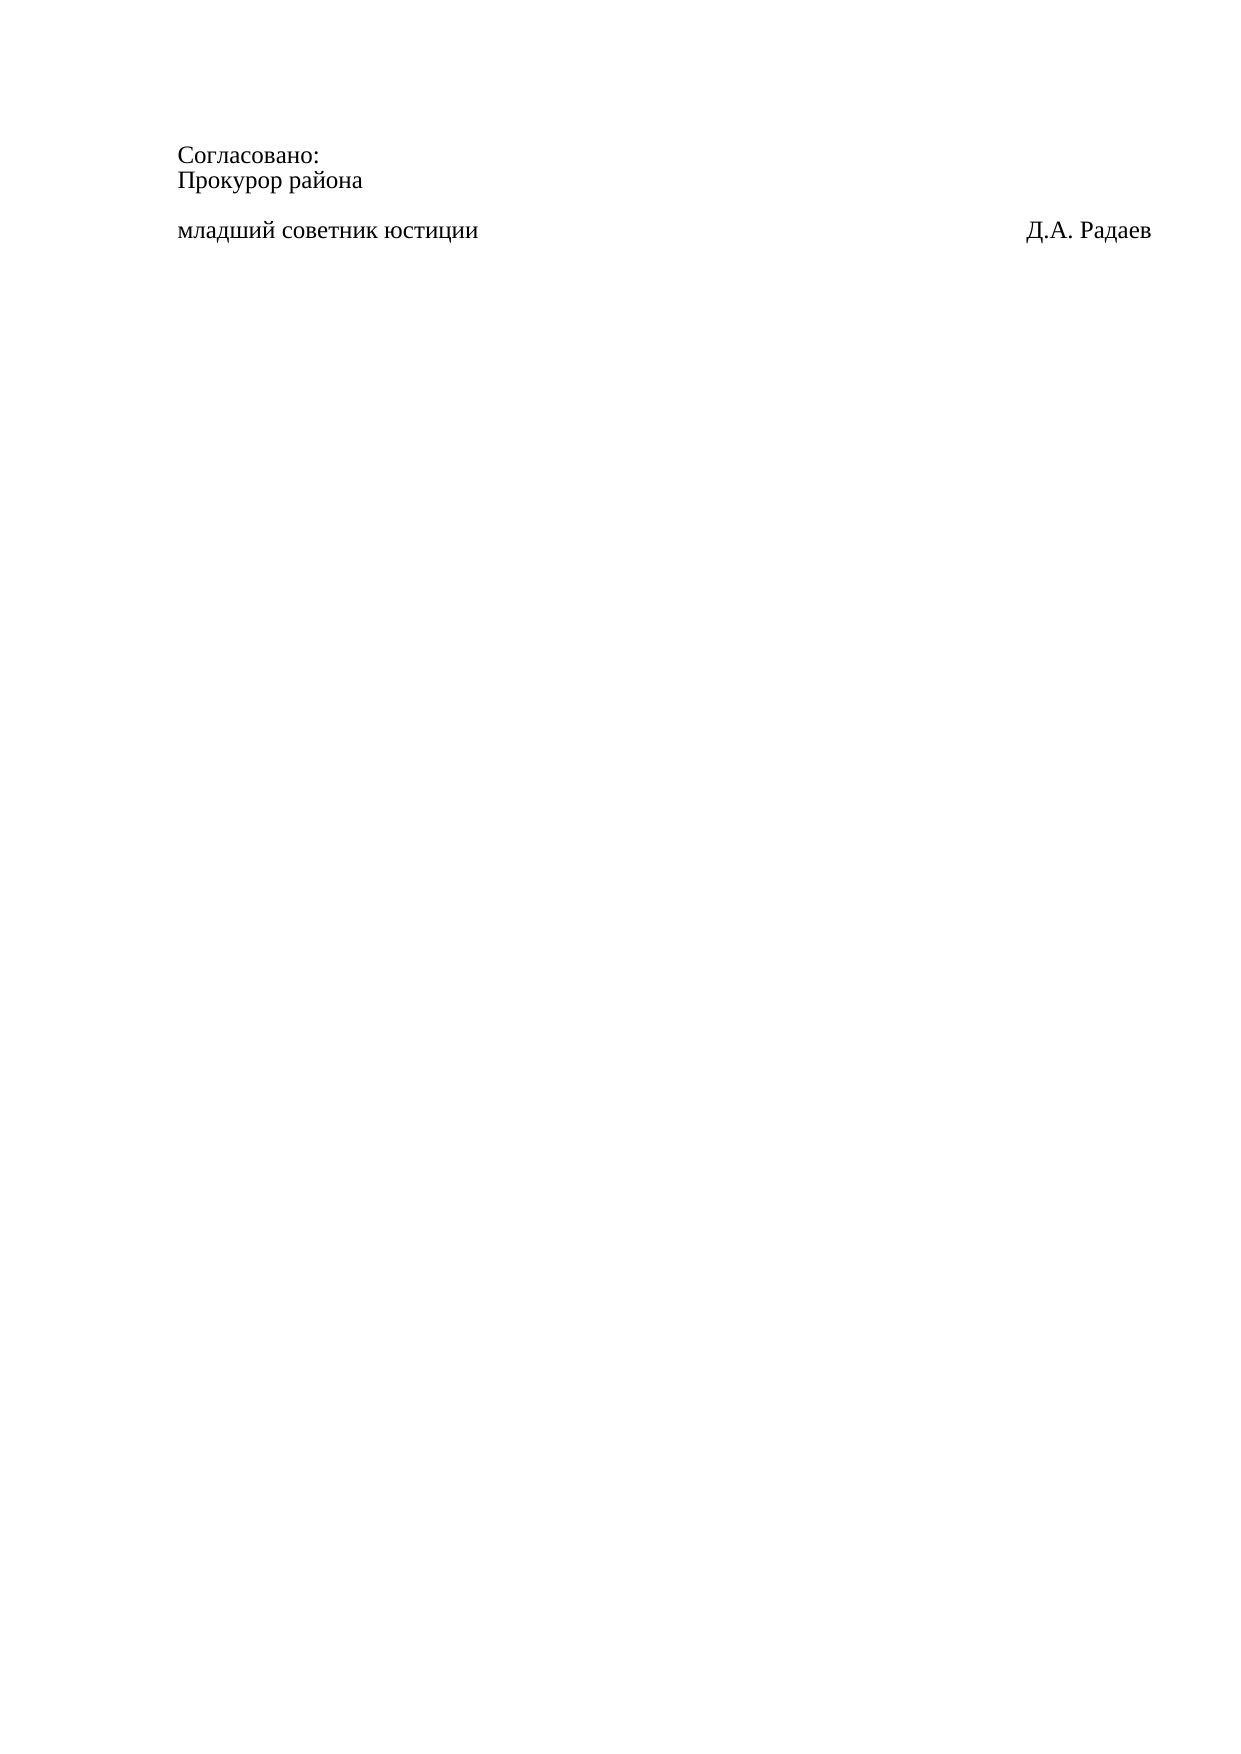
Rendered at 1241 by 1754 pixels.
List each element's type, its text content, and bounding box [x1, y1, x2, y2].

text Прокурор района [177, 168, 1181, 193]
text Согласовано: [177, 143, 1181, 168]
text младший советник юстиции Д.А. Радаев [177, 218, 1152, 243]
